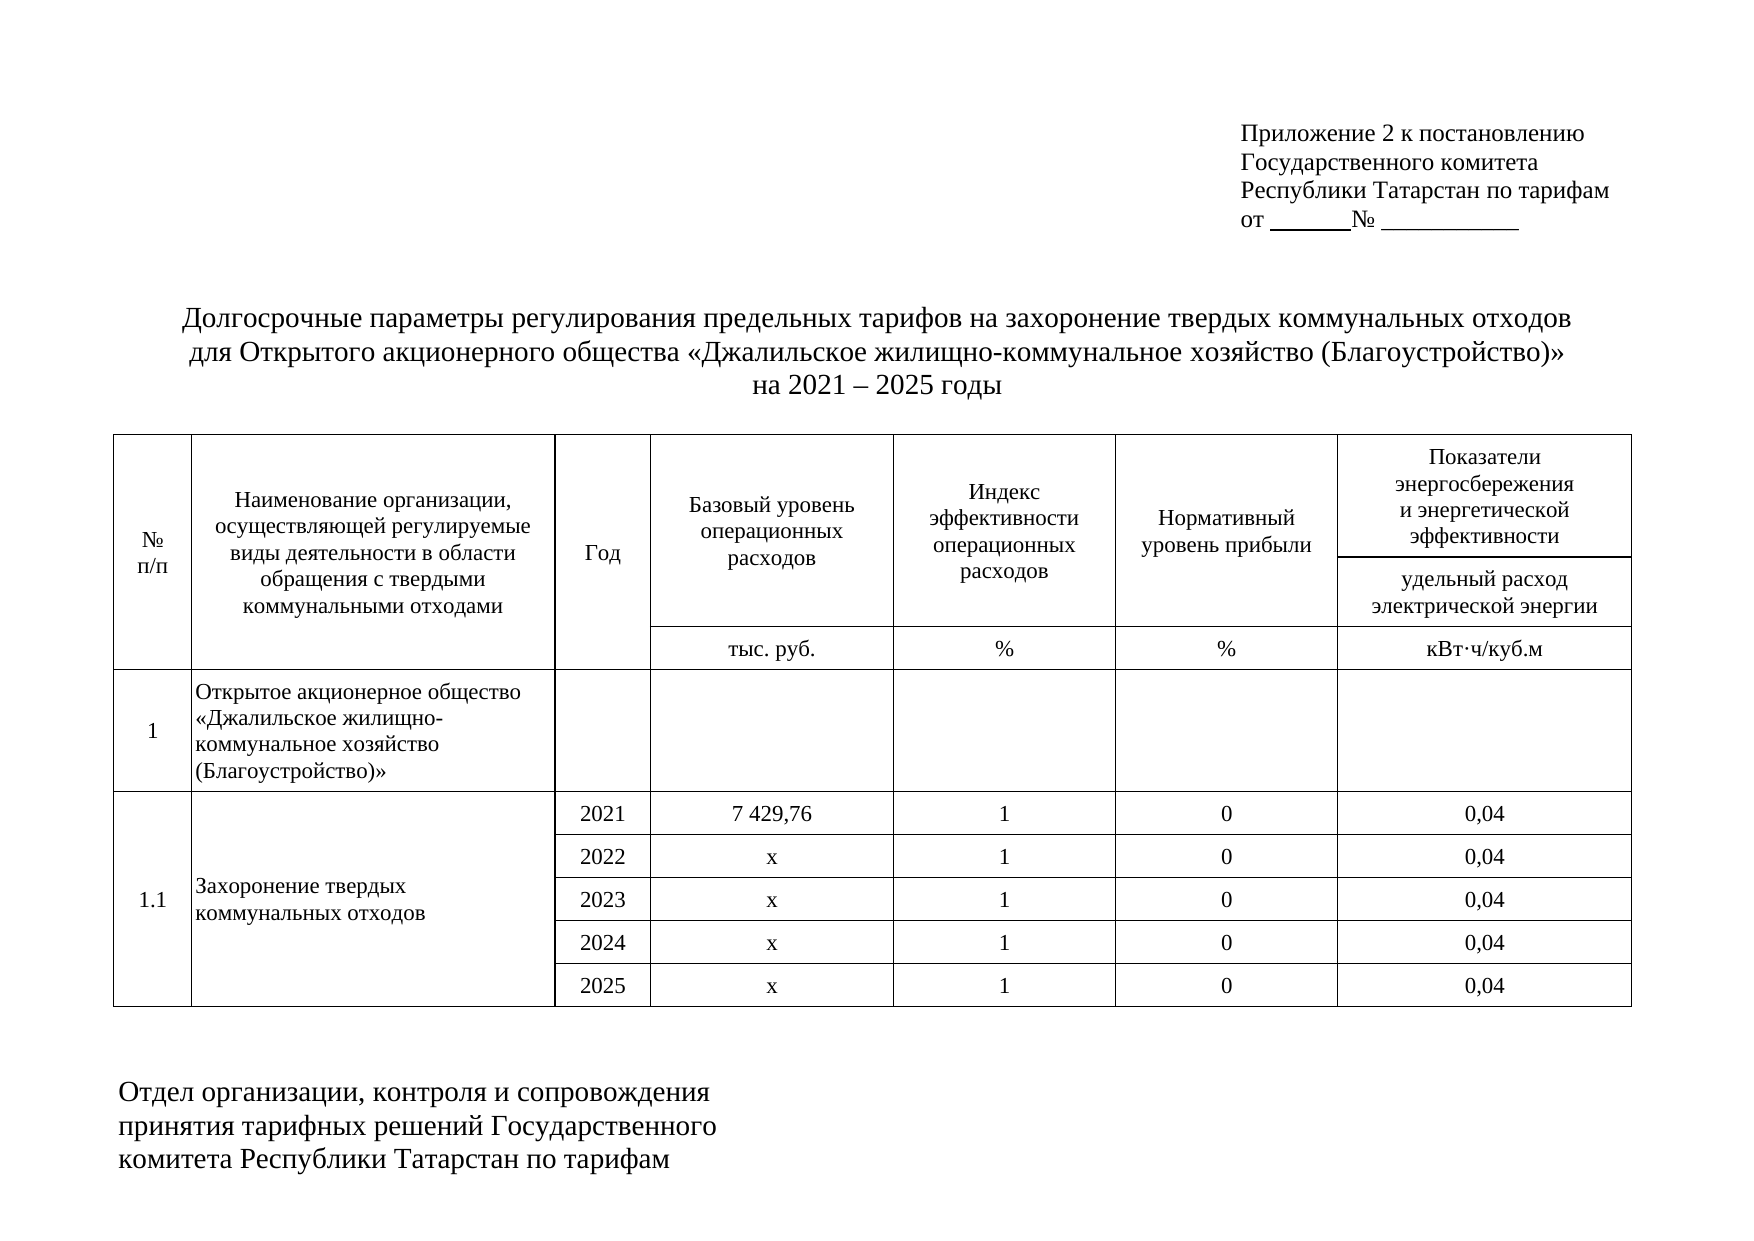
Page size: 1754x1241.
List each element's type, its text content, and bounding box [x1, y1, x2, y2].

table_cell 0 [1116, 835, 1337, 877]
text от № ___________ [1240, 204, 1636, 233]
table_cell 1 [894, 921, 1115, 963]
table_cell х [651, 878, 893, 920]
table_cell 1 [894, 964, 1115, 1006]
table_cell 1.1 [114, 792, 191, 1006]
table_cell % [1116, 627, 1337, 669]
table_cell 0,04 [1338, 921, 1631, 963]
table_cell 1 [894, 878, 1115, 920]
table_cell 0,04 [1338, 835, 1631, 877]
table_cell 1 [894, 792, 1115, 834]
text Государственного комитета [1240, 147, 1636, 176]
table_cell 0 [1116, 921, 1337, 963]
table_cell [556, 670, 650, 791]
table_cell [894, 670, 1115, 791]
table_cell 0,04 [1338, 878, 1631, 920]
table_cell 0 [1116, 792, 1337, 834]
text комитета Республики Татарстан по тарифам [118, 1141, 1621, 1175]
table_cell Захоронение твердых коммунальных отходов [192, 792, 554, 1006]
table_cell 2021 [556, 792, 650, 834]
table_cell 0,04 [1338, 792, 1631, 834]
table_cell 0 [1116, 964, 1337, 1006]
table_cell % [894, 627, 1115, 669]
table_cell 2023 [556, 878, 650, 920]
table_header Базовый уровень операционных расходов [651, 435, 893, 626]
table_cell Открытое акционерное общество «Джалильское жилищно-коммунальное хозяйство (Благоустройство)» [192, 670, 554, 791]
table_cell удельный расход электрической энергии [1338, 558, 1631, 626]
table_header № п/п [114, 435, 191, 669]
table_cell 1 [114, 670, 191, 791]
table_header Нормативный уровень прибыли [1116, 435, 1337, 626]
table_cell 0 [1116, 878, 1337, 920]
table_cell 1 [894, 835, 1115, 877]
table_cell х [651, 835, 893, 877]
table_cell [1338, 670, 1631, 791]
table_header Индекс эффективности операционных расходов [894, 435, 1115, 626]
text Долгосрочные параметры регулирования предельных тарифов на захоронение твердых коммунальных отходов для Открытого акционерного общества «Джалильское жилищно-коммунальное хозяйство (Благоустройство)» [118, 300, 1636, 367]
text Отдел организации, контроля и сопровождения [118, 1074, 1621, 1108]
text принятия тарифных решений Государственного [118, 1108, 1621, 1141]
table_cell кВт·ч/куб.м [1338, 627, 1631, 669]
table_header Год [556, 435, 650, 669]
table_cell тыс. руб. [651, 627, 893, 669]
table_cell 2025 [556, 964, 650, 1006]
text Приложение 2 к постановлению [1240, 118, 1636, 147]
text на 2021 – 2025 годы [118, 367, 1636, 401]
table_header Наименование организации, осуществляющей регулируемые виды деятельности в области обращения с твердыми коммунальными отходами [192, 435, 554, 669]
table_cell 2024 [556, 921, 650, 963]
table_cell 2022 [556, 835, 650, 877]
table_header Показатели энергосбережения и энергетической эффективности [1338, 435, 1631, 556]
table_cell 0,04 [1338, 964, 1631, 1006]
table_cell х [651, 964, 893, 1006]
table_cell 7 429,76 [651, 792, 893, 834]
table_cell х [651, 921, 893, 963]
text Республики Татарстан по тарифам [1240, 176, 1636, 204]
table_cell [651, 670, 893, 791]
table_cell [1116, 670, 1337, 791]
